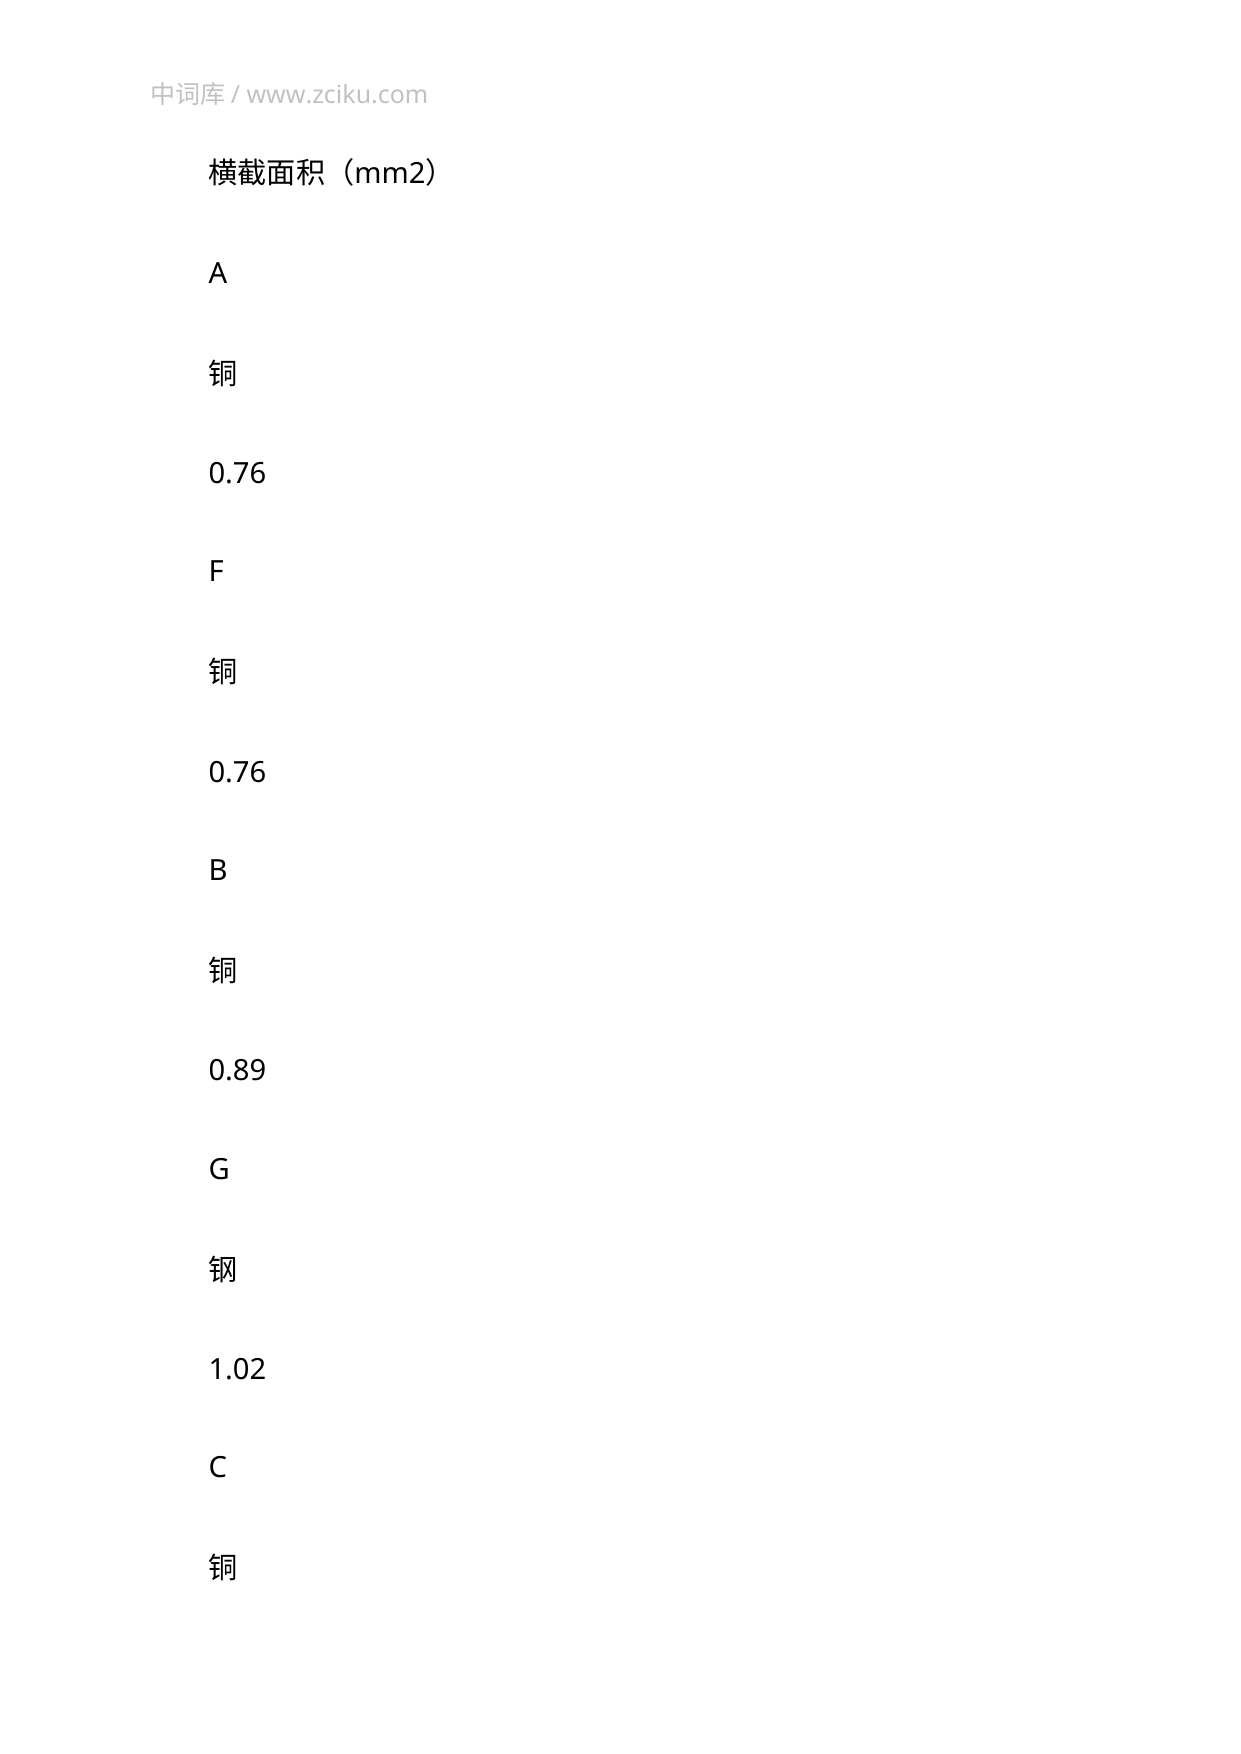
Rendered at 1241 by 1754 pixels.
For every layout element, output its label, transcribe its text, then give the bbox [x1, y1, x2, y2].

text F [150, 551, 1090, 590]
text 钢 [150, 1246, 1090, 1289]
text 铜 [150, 350, 1090, 393]
text 铜 [150, 649, 1090, 691]
text 横截面积（mm2） [150, 150, 1090, 192]
text 0.76 [150, 452, 1090, 492]
text B [150, 849, 1090, 889]
text C [150, 1447, 1090, 1486]
text 1.02 [150, 1348, 1090, 1388]
text 铜 [150, 1545, 1090, 1587]
text G [150, 1148, 1090, 1188]
text 铜 [150, 948, 1090, 990]
text 0.76 [150, 751, 1090, 791]
text A [150, 252, 1090, 292]
text 0.89 [150, 1049, 1090, 1089]
